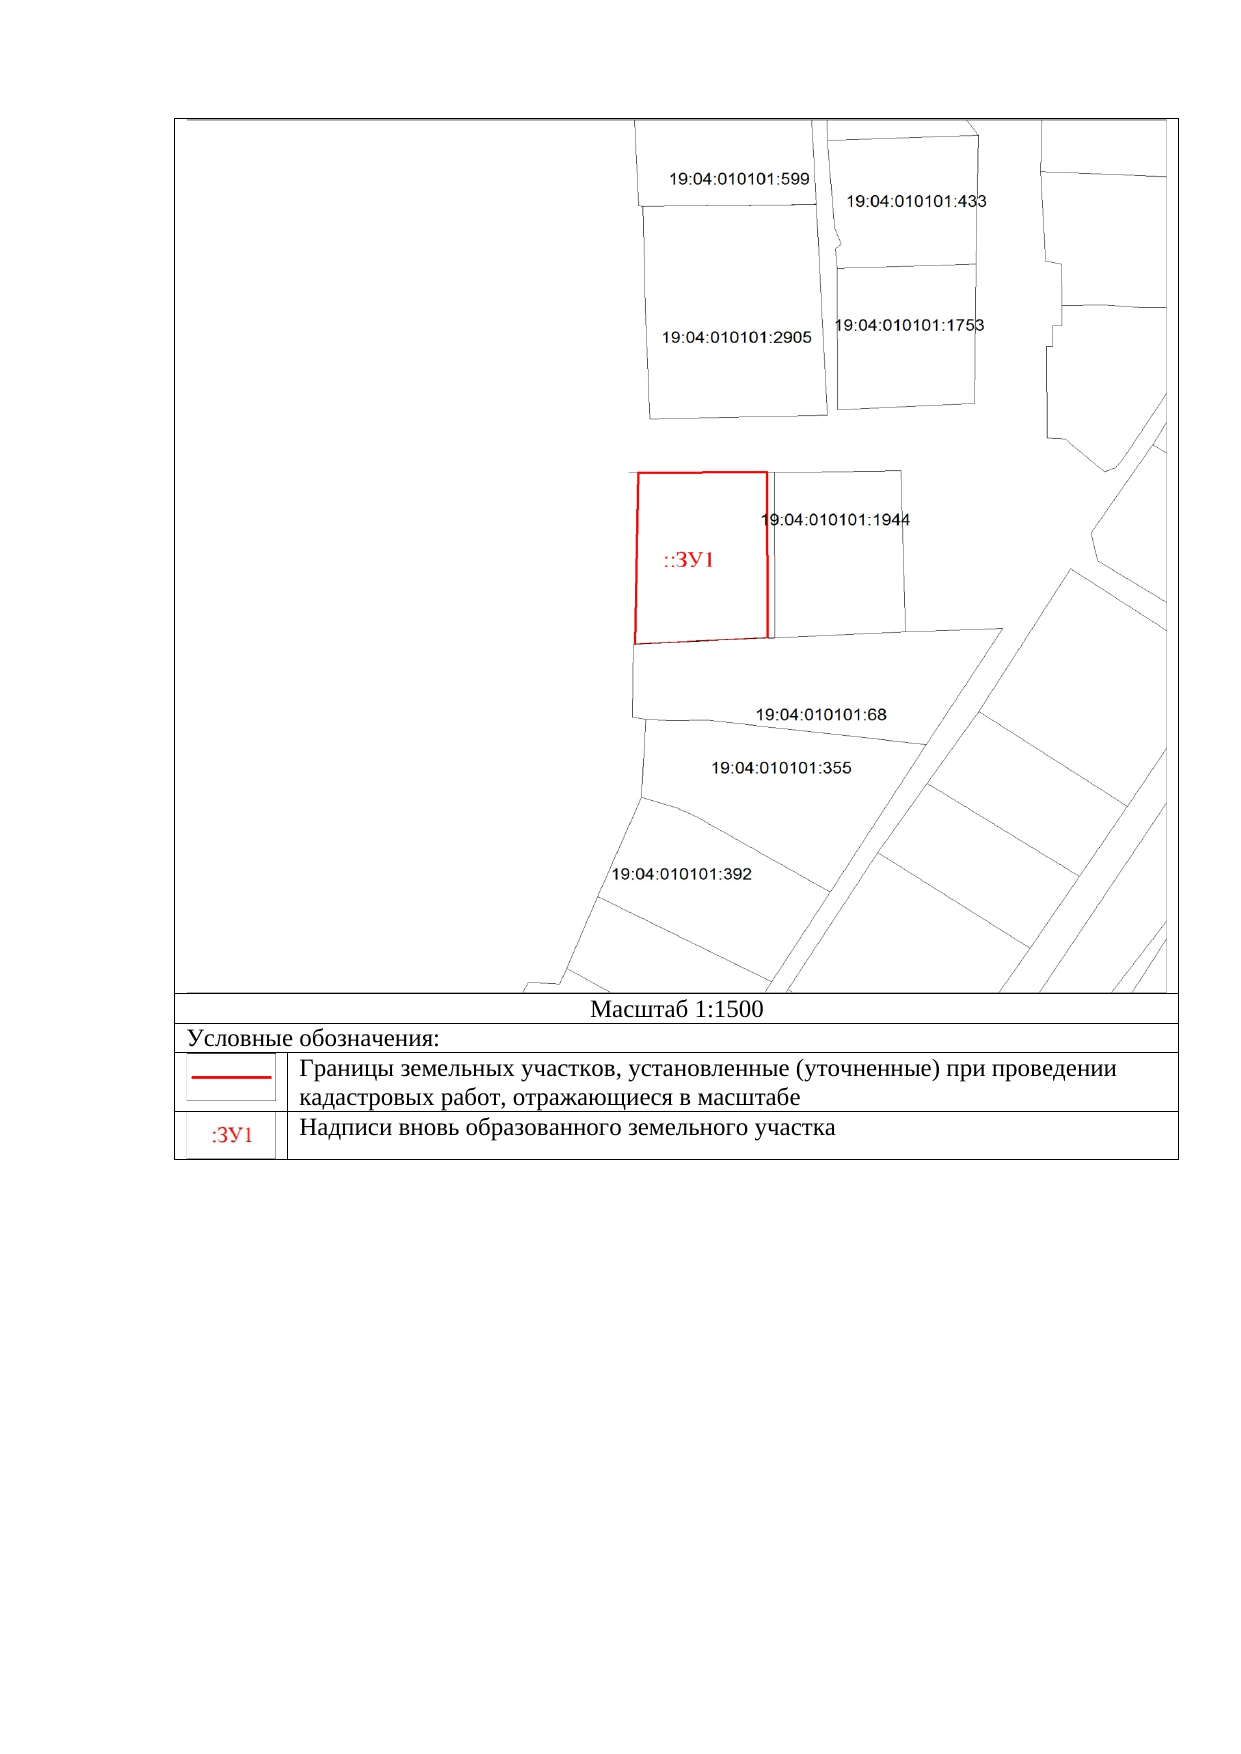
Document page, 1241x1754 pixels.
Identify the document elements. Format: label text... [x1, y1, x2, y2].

table_cell [175, 119, 187, 993]
table_cell [1167, 119, 1178, 993]
picture [186, 1053, 276, 1101]
table_cell Масштаб 1:1500 [175, 994, 1178, 1022]
table_cell Условные обозначения: [175, 1024, 1178, 1052]
table_cell [175, 1112, 186, 1159]
table_cell Надписи вновь образованного земельного участка [288, 1112, 1178, 1159]
table_cell [276, 1112, 287, 1159]
picture [187, 119, 1167, 993]
picture [186, 1112, 276, 1159]
table_cell [175, 1053, 287, 1111]
table_cell Границы земельных участков, установленные (уточненные) при проведении кадастровых работ, отражающиеся в масштабе [288, 1053, 1178, 1111]
